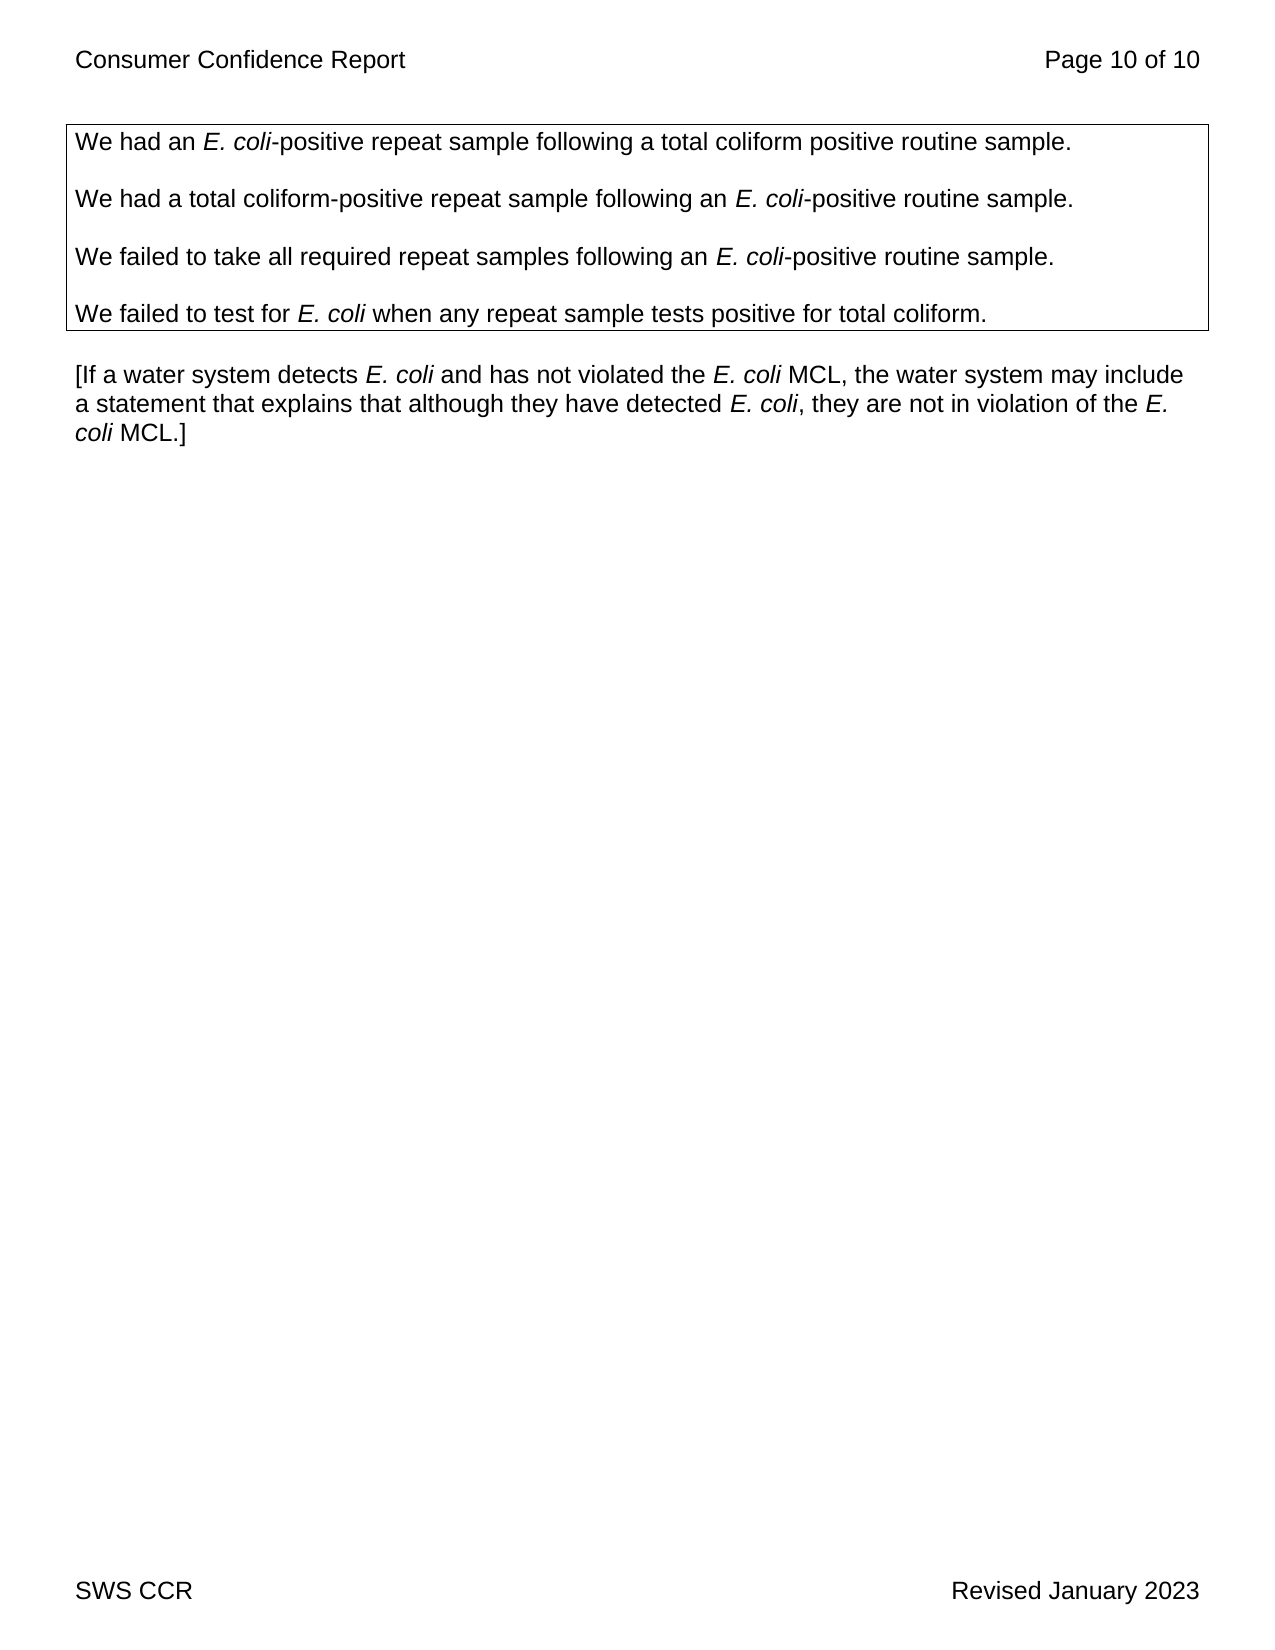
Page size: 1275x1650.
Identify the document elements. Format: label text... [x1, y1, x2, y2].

text We had a total coliform-positive repeat sample following an E. coli-positive routine sample. [75, 184, 1200, 213]
text We failed to take all required repeat samples following an E. coli-positive routine sample. [75, 242, 1200, 271]
text We failed to test for E. coli when any repeat sample tests positive for total coliform. [67, 296, 1208, 330]
text [If a water system detects E. coli and has not violated the E. coli MCL, the water system may include a statement that explains that although they have detected E. coli, they are not in violation of the E. coli MCL.] [75, 360, 1200, 446]
text We had an E. coli-positive repeat sample following a total coliform positive routine sample. [67, 125, 1208, 156]
